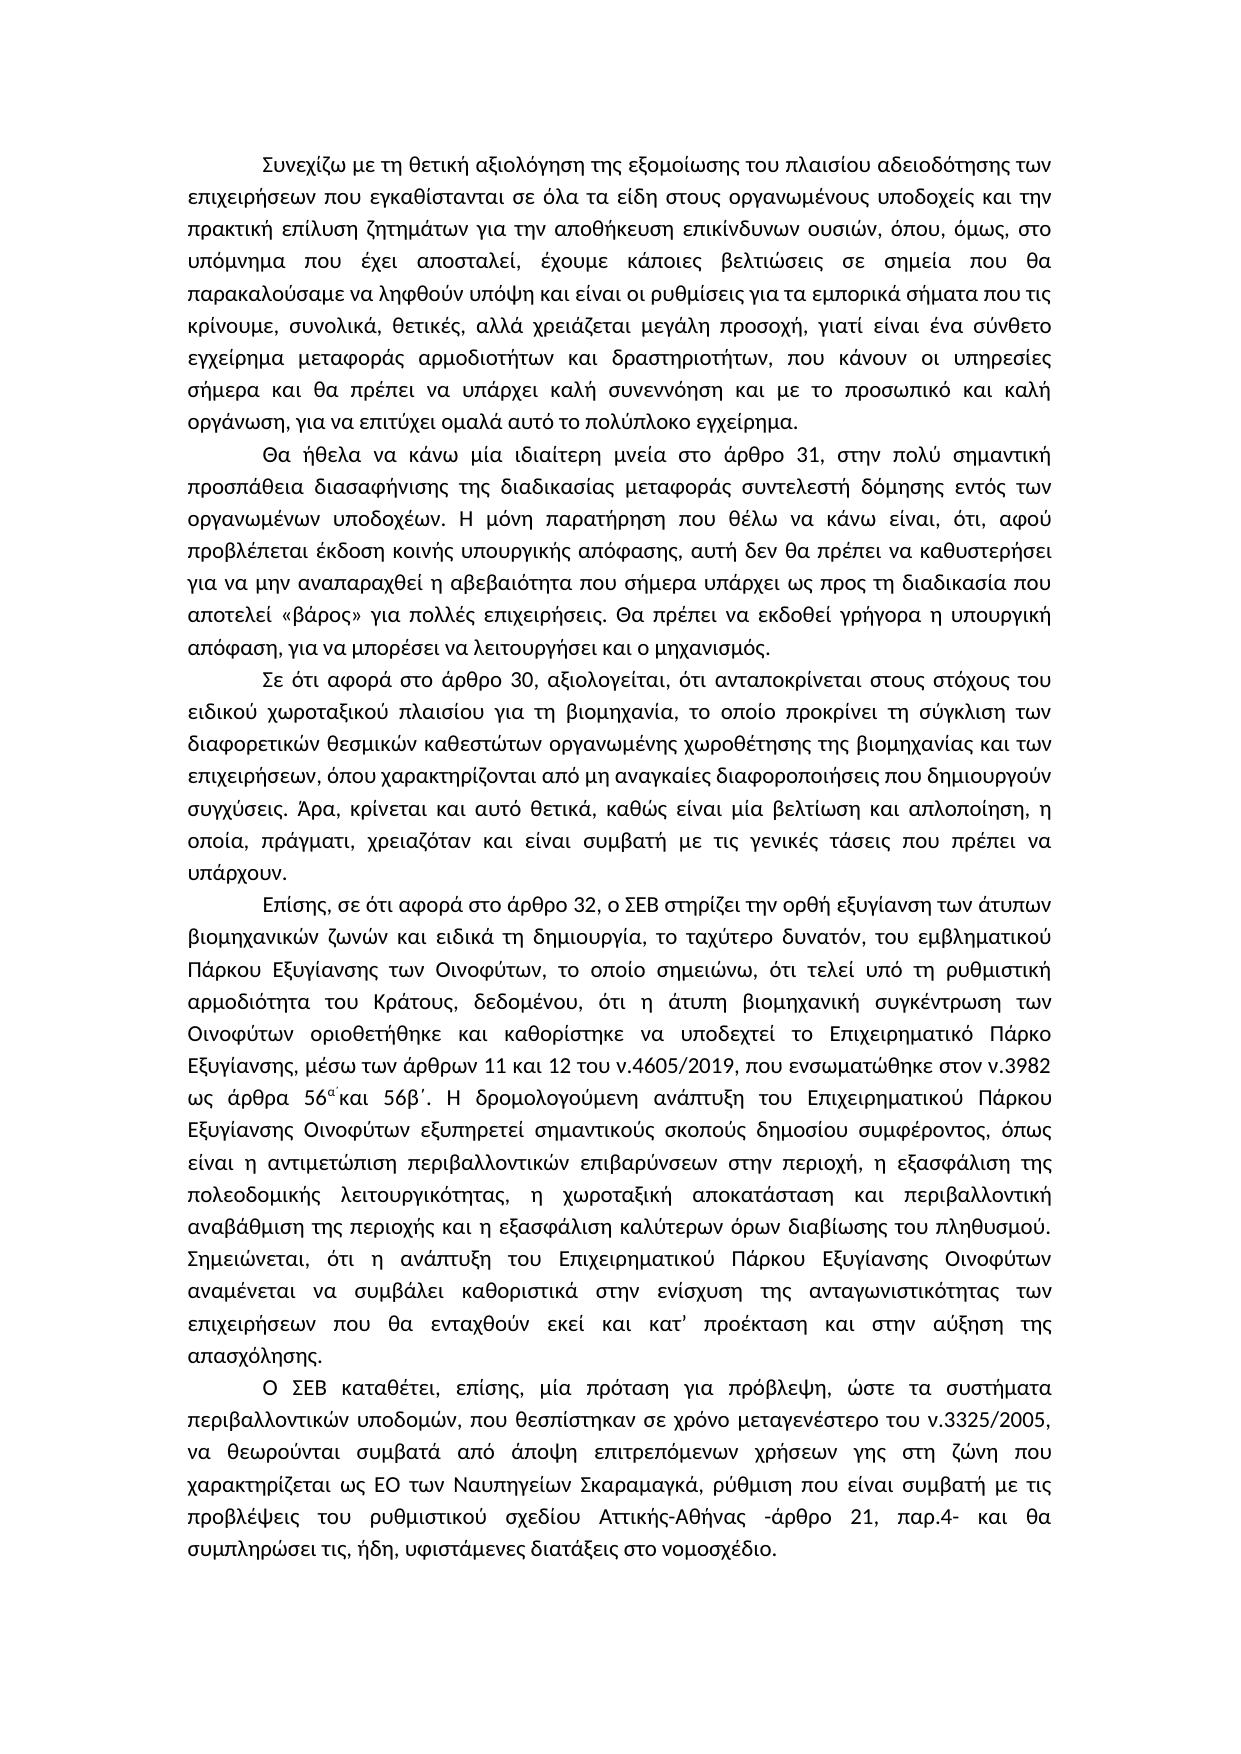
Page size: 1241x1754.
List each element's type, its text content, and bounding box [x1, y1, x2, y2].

text Ο ΣΕΒ καταθέτει, επίσης, μία πρόταση για πρόβλεψη, ώστε τα συστήματα περιβαλλοντικών υποδομών, που θεσπίστηκαν σε χρόνο μεταγενέστερο του ν.3325/2005, να θεωρούνται συμβατά από άποψη επιτρεπόμενων χρήσεων γης στη ζώνη που χαρακτηρίζεται ως ΕΟ των Ναυπηγείων Σκαραμαγκά, ρύθμιση που είναι συμβατή με τις προβλέψεις του ρυθμιστικού σχεδίου Αττικής-Αθήνας -άρθρο 21, παρ.4- και θα συμπληρώσει τις, ήδη, υφιστάμενες διατάξεις στο νομοσχέδιο. [187, 1373, 1053, 1562]
text Συνεχίζω με τη θετική αξιολόγηση της εξομοίωσης του πλαισίου αδειοδότησης των επιχειρήσεων που εγκαθίστανται σε όλα τα είδη στους οργανωμένους υποδοχείς και την πρακτική επίλυση ζητημάτων για την αποθήκευση επικίνδυνων ουσιών, όπου, όμως, στο υπόμνημα που έχει αποσταλεί, έχουμε κάποιες βελτιώσεις σε σημεία που θα παρακαλούσαμε να ληφθούν υπόψη και είναι οι ρυθμίσεις για τα εμπορικά σήματα που τις κρίνουμε, συνολικά, θετικές, αλλά χρειάζεται μεγάλη προσοχή, γιατί είναι ένα σύνθετο εγχείρημα μεταφοράς αρμοδιοτήτων και δραστηριοτήτων, που κάνουν οι υπηρεσίες σήμερα και θα πρέπει να υπάρχει καλή συνεννόηση και με το προσωπικό και καλή οργάνωση, για να επιτύχει ομαλά αυτό το πολύπλοκο εγχείρημα. [187, 150, 1053, 436]
text Επίσης, σε ότι αφορά στο άρθρο 32, ο ΣΕΒ στηρίζει την ορθή εξυγίανση των άτυπων βιομηχανικών ζωνών και ειδικά τη δημιουργία, το ταχύτερο δυνατόν, του εμβληματικού Πάρκου Εξυγίανσης των Οινοφύτων, το οποίο σημειώνω, ότι τελεί υπό τη ρυθμιστική αρμοδιότητα του Κράτους, δεδομένου, ότι η άτυπη βιομηχανική συγκέντρωση των Οινοφύτων οριοθετήθηκε και καθορίστηκε να υποδεχτεί το Επιχειρηματικό Πάρκο Εξυγίανσης, μέσω των άρθρων 11 και 12 του ν.4605/2019, που ενσωματώθηκε στον ν.3982 ως άρθρα 56α΄και 56β΄. Η δρομολογούμενη ανάπτυξη του Επιχειρηματικού Πάρκου Εξυγίανσης Οινοφύτων εξυπηρετεί σημαντικούς σκοπούς δημοσίου συμφέροντος, όπως είναι η αντιμετώπιση περιβαλλοντικών επιβαρύνσεων στην περιοχή, η εξασφάλιση της πολεοδομικής λειτουργικότητας, η χωροταξική αποκατάσταση και περιβαλλοντική αναβάθμιση της περιοχής και η εξασφάλιση καλύτερων όρων διαβίωσης του πληθυσμού. Σημειώνεται, ότι η ανάπτυξη του Επιχειρηματικού Πάρκου Εξυγίανσης Οινοφύτων αναμένεται να συμβάλει καθοριστικά στην ενίσχυση της ανταγωνιστικότητας των επιχειρήσεων που θα ενταχθούν εκεί και κατ’ προέκταση και στην αύξηση της απασχόλησης. [187, 890, 1053, 1369]
text Θα ήθελα να κάνω μία ιδιαίτερη μνεία στο άρθρο 31, στην πολύ σημαντική προσπάθεια διασαφήνισης της διαδικασίας μεταφοράς συντελεστή δόμησης εντός των οργανωμένων υποδοχέων. Η μόνη παρατήρηση που θέλω να κάνω είναι, ότι, αφού προβλέπεται έκδοση κοινής υπουργικής απόφασης, αυτή δεν θα πρέπει να καθυστερήσει για να μην αναπαραχθεί η αβεβαιότητα που σήμερα υπάρχει ως προς τη διαδικασία που αποτελεί «βάρος» για πολλές επιχειρήσεις. Θα πρέπει να εκδοθεί γρήγορα η υπουργική απόφαση, για να μπορέσει να λειτουργήσει και ο μηχανισμός. [187, 440, 1053, 661]
text Σε ότι αφορά στο άρθρο 30, αξιολογείται, ότι ανταποκρίνεται στους στόχους του ειδικού χωροταξικού πλαισίου για τη βιομηχανία, το οποίο προκρίνει τη σύγκλιση των διαφορετικών θεσμικών καθεστώτων οργανωμένης χωροθέτησης της βιομηχανίας και των επιχειρήσεων, όπου χαρακτηρίζονται από μη αναγκαίες διαφοροποιήσεις που δημιουργούν συγχύσεις. Άρα, κρίνεται και αυτό θετικά, καθώς είναι μία βελτίωση και απλοποίηση, η οποία, πράγματι, χρειαζόταν και είναι συμβατή με τις γενικές τάσεις που πρέπει να υπάρχουν. [187, 665, 1053, 886]
